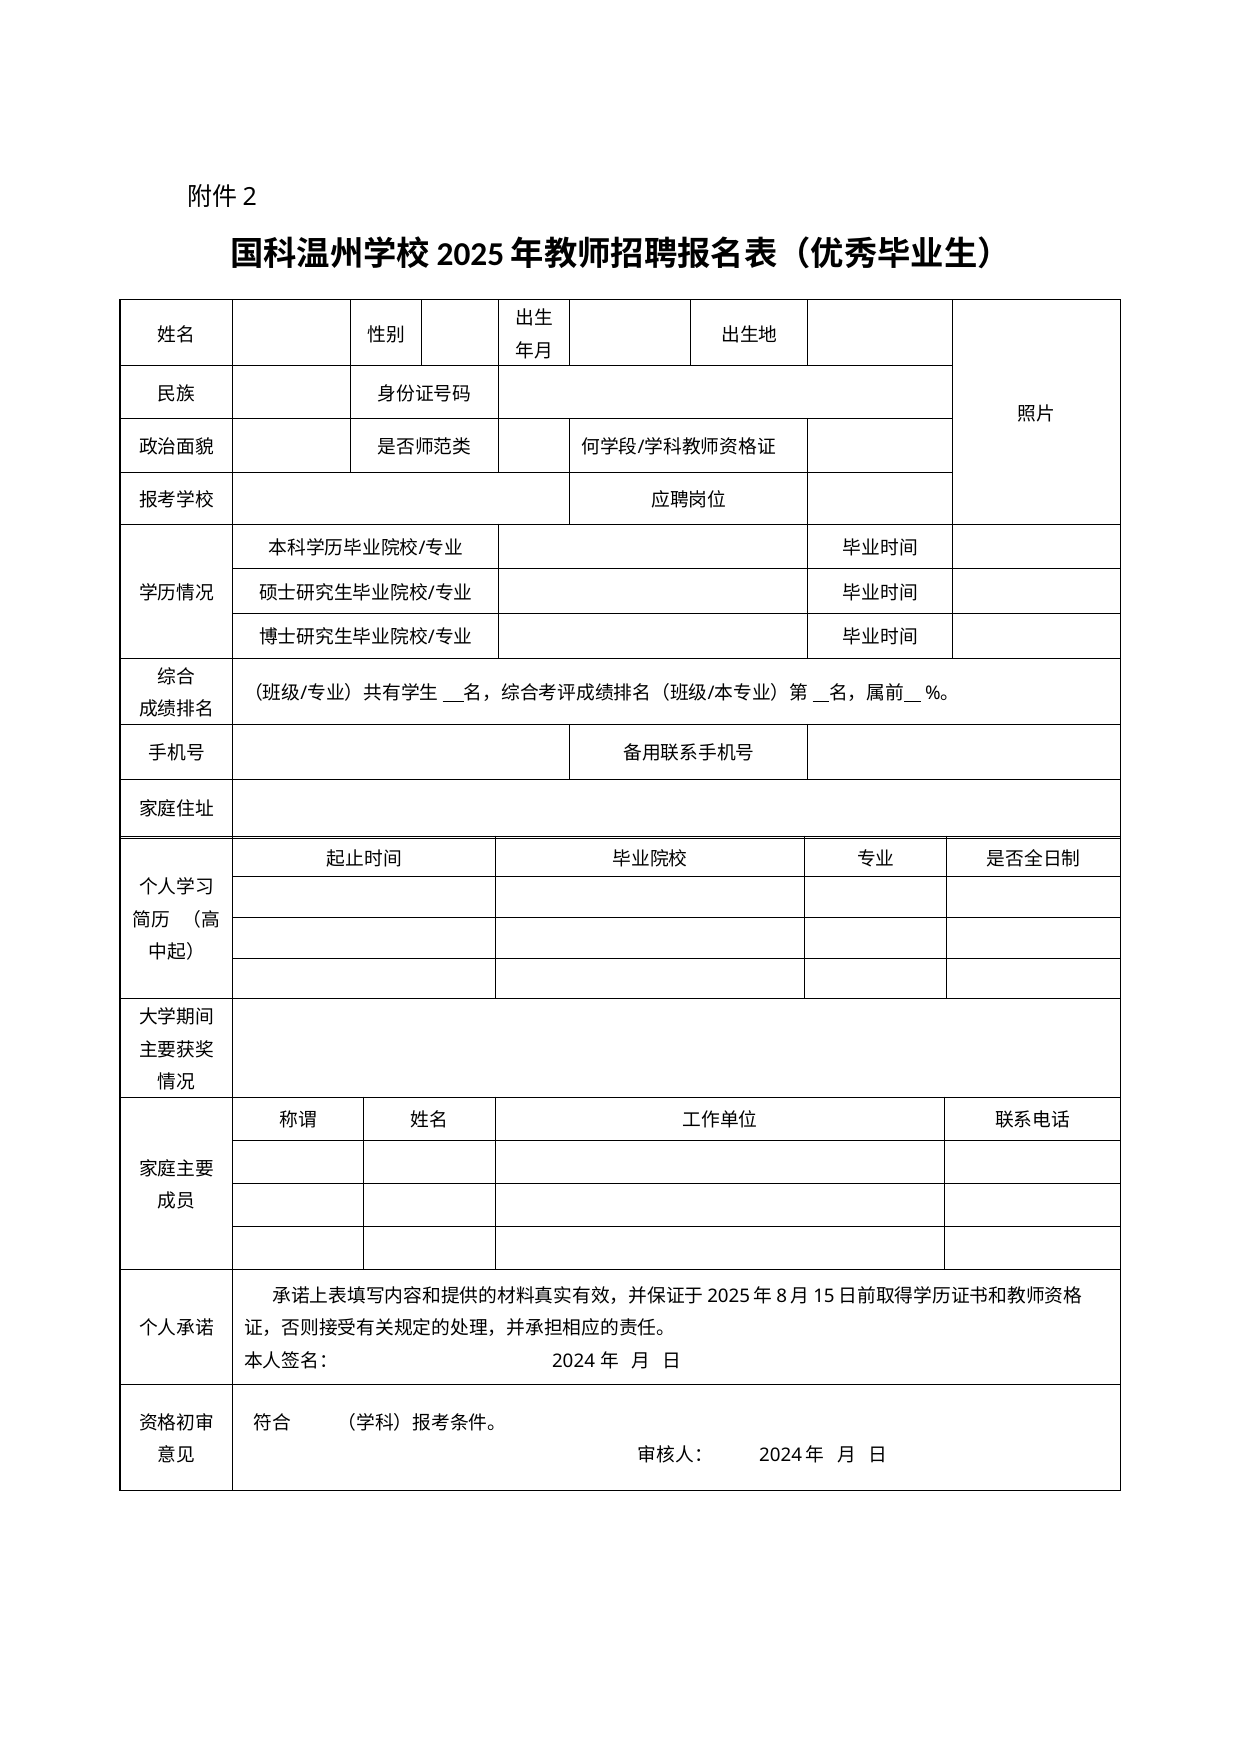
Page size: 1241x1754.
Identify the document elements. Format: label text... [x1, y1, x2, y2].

table_cell 博士研究生毕业院校/专业 [233, 614, 498, 658]
table_cell [233, 419, 350, 472]
table_cell 联系电话 [945, 1098, 1120, 1139]
table_cell [364, 1141, 495, 1183]
table_cell [947, 918, 1120, 957]
table_cell 姓名 [364, 1098, 495, 1139]
table_cell [233, 1227, 363, 1269]
table_cell 是否全日制 [947, 839, 1120, 876]
table_header 姓名 [121, 300, 232, 365]
table_cell [233, 725, 569, 779]
table_cell 资格初审意见 [121, 1385, 232, 1490]
table_header [422, 300, 498, 365]
table_cell [947, 877, 1120, 917]
table_cell 政治面貌 [121, 419, 232, 472]
table_cell [808, 473, 952, 523]
table_cell [805, 959, 946, 998]
table_cell [499, 614, 807, 658]
table_cell [233, 959, 495, 998]
table_cell 何学段/学科教师资格证 [570, 419, 807, 472]
table_header [808, 300, 952, 365]
table_cell 身份证号码 [351, 366, 498, 418]
table_cell [233, 999, 1120, 1097]
table_cell [499, 569, 807, 613]
table_cell [499, 419, 569, 472]
table_cell [953, 569, 1120, 613]
table_cell 称谓 [233, 1098, 363, 1139]
table_header 出生地 [691, 300, 807, 365]
table_cell 个人学习 简历 （高中起） [121, 839, 232, 998]
table_cell 家庭主要成员 [121, 1098, 232, 1269]
table_cell [364, 1227, 495, 1269]
table_cell 家庭住址 [121, 780, 232, 836]
table_cell 毕业时间 [808, 569, 952, 613]
table_header 照片 [953, 300, 1120, 523]
table_cell 民族 [121, 366, 232, 418]
table_cell [233, 780, 1120, 836]
table_cell 备用联系手机号 [570, 725, 807, 779]
table_cell 专业 [805, 839, 946, 876]
table_cell 综合 成绩排名 [121, 659, 232, 724]
table_cell 毕业时间 [808, 614, 952, 658]
table_header [570, 300, 690, 365]
table_cell 应聘岗位 [570, 473, 807, 523]
table_cell 报考学校 [121, 473, 232, 523]
table_cell [233, 877, 495, 917]
table_cell [945, 1184, 1120, 1226]
table_cell [499, 525, 807, 568]
table_cell 起止时间 [233, 839, 495, 876]
text 国科温州学校2025年教师招聘报名表（优秀毕业生） [187, 227, 1053, 275]
table_cell [945, 1227, 1120, 1269]
table_cell [953, 525, 1120, 568]
table_cell [953, 614, 1120, 658]
table_cell [805, 877, 946, 917]
table_cell 大学期间主要获奖情况 [121, 999, 232, 1097]
table_cell [364, 1184, 495, 1226]
table_cell [233, 1141, 363, 1183]
table_cell [233, 918, 495, 957]
table_cell （班级/专业）共有学生 名，综合考评成绩排名（班级/本专业）第 名，属前 %。 [233, 659, 1120, 724]
table_cell [805, 918, 946, 957]
table_cell 是否师范类 [351, 419, 498, 472]
table_cell [808, 419, 952, 472]
table_cell [496, 1227, 944, 1269]
table_cell 承诺上表填写内容和提供的材料真实有效，并保证于2025年8月15日前取得学历证书和教师资格证，否则接受有关规定的处理，并承担相应的责任。 本人签名： 2024 年 月 日 [233, 1270, 1120, 1384]
table_cell 本科学历毕业院校/专业 [233, 525, 498, 568]
table_cell 硕士研究生毕业院校/专业 [233, 569, 498, 613]
table_cell [945, 1141, 1120, 1183]
table_cell [496, 1141, 944, 1183]
table_header [233, 300, 350, 365]
table_cell 个人承诺 [121, 1270, 232, 1384]
table_header 性别 [351, 300, 421, 365]
table_cell [233, 1184, 363, 1226]
table_cell 学历情况 [121, 525, 232, 658]
table_cell 毕业时间 [808, 525, 952, 568]
table_cell [496, 877, 804, 917]
table_cell [499, 366, 952, 418]
list 附件2 [187, 162, 1053, 227]
table_cell 工作单位 [496, 1098, 944, 1139]
table_cell 手机号 [121, 725, 232, 779]
table_cell 毕业院校 [496, 839, 804, 876]
table_cell [947, 959, 1120, 998]
table_cell [233, 473, 569, 523]
table_cell 符合 （学科）报考条件。 审核人： 2024年 月 日 [233, 1385, 1120, 1490]
table_cell [233, 366, 350, 418]
table_header 出生 年月 [499, 300, 569, 365]
table_cell [496, 1184, 944, 1226]
table_cell [496, 959, 804, 998]
table_cell [496, 918, 804, 957]
table_cell [808, 725, 1120, 779]
